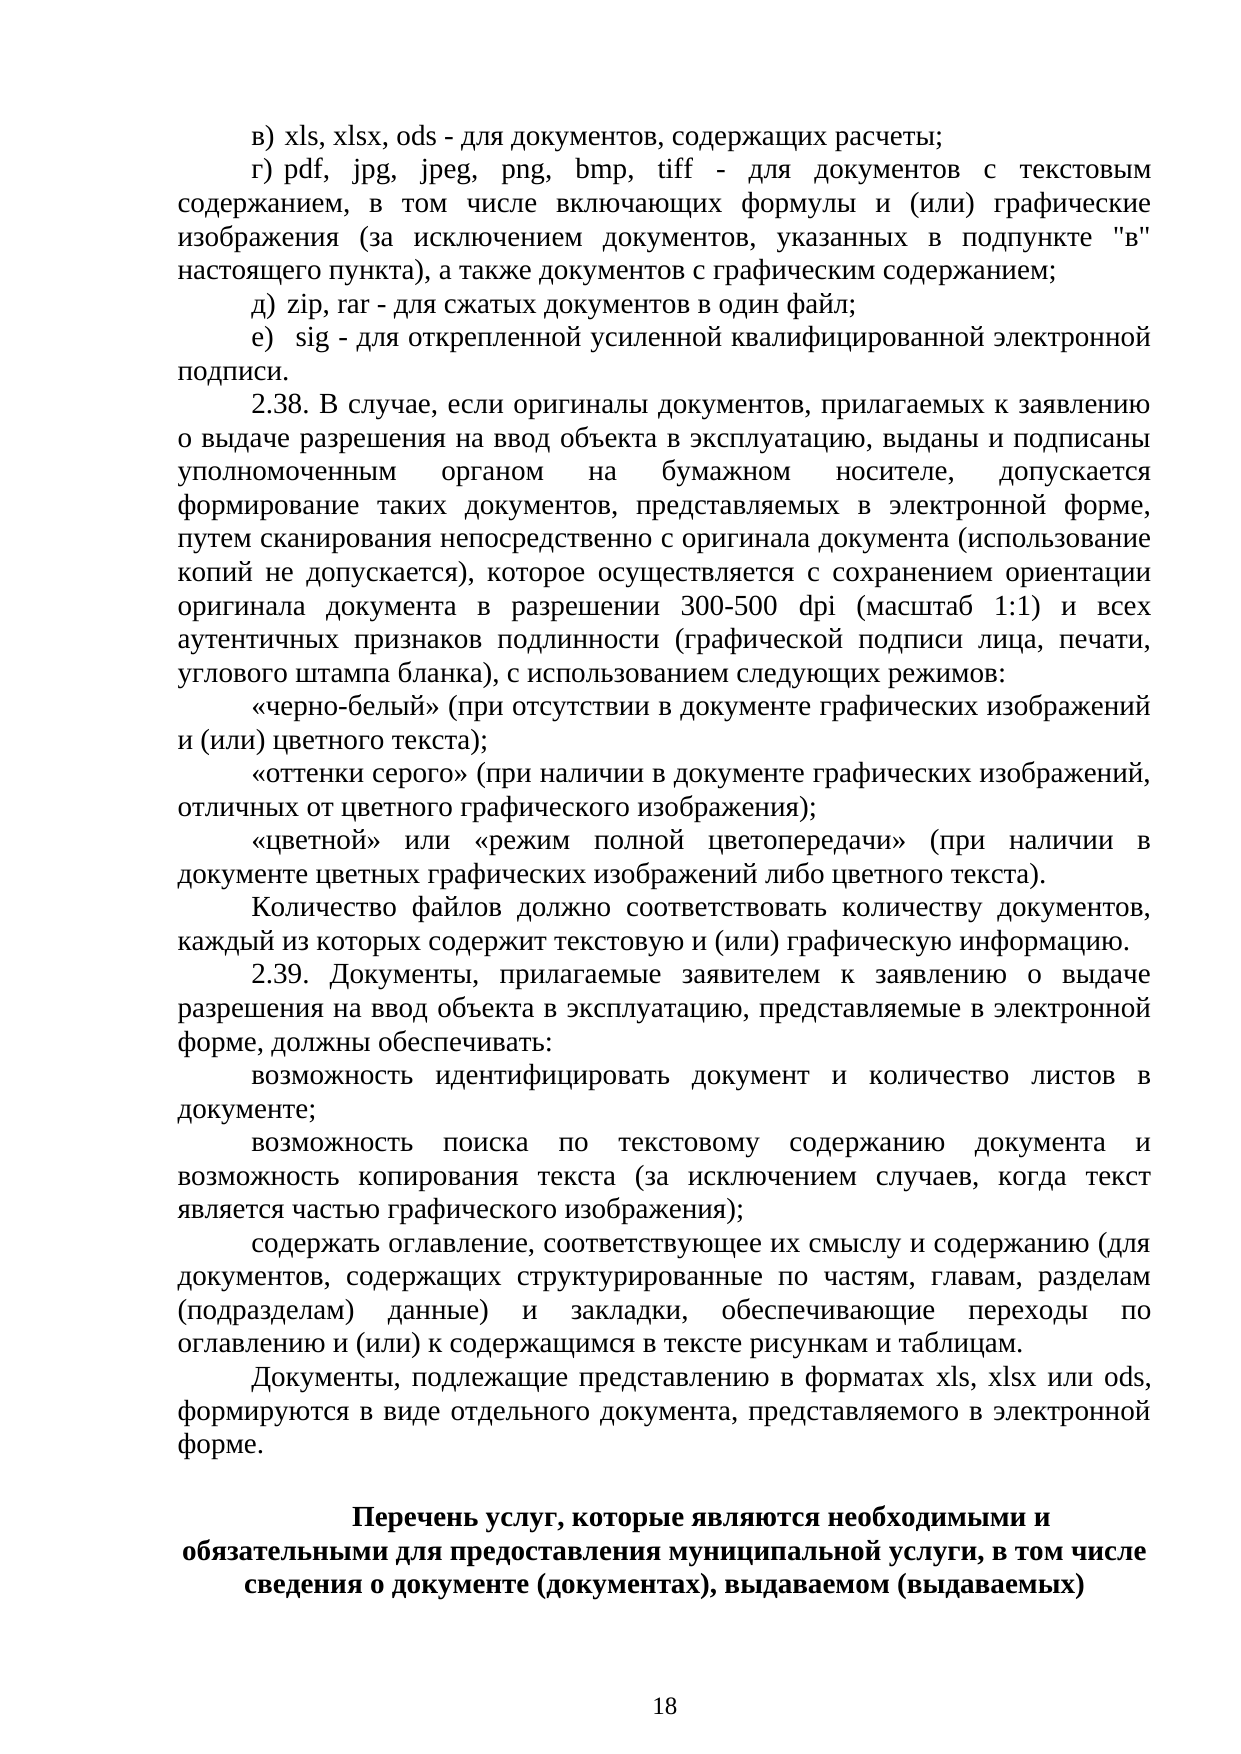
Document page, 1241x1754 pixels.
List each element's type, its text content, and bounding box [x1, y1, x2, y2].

text в) xls, xlsx, ods - для документов, содержащих расчеты; [177, 118, 1152, 152]
text возможность поиска по текстовому содержанию документа и возможность копирования текста (за исключением случаев, когда текст является частью графического изображения); [177, 1124, 1152, 1225]
text «оттенки серого» (при наличии в документе графических изображений, отличных от цветного графического изображения); [177, 755, 1152, 822]
text содержать оглавление, соответствующее их смыслу и содержанию (для документов, содержащих структурированные по частям, главам, разделам (подразделам) данные) и закладки, обеспечивающие переходы по оглавлению и (или) к содержащимся в тексте рисункам и таблицам. [177, 1225, 1152, 1359]
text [177, 1499, 1152, 1600]
text Документы, подлежащие представлению в форматах xls, xlsx или ods, формируются в виде отдельного документа, представляемого в электронной форме. [177, 1359, 1152, 1460]
text г) pdf, jpg, jpeg, png, bmp, tiff - для документов с текстовым содержанием, в том числе включающих формулы и (или) графические изображения (за исключением документов, указанных в подпункте "в" настоящего пункта), а также документов с графическим содержанием; [177, 152, 1152, 286]
text «цветной» или «режим полной цветопередачи» (при наличии в документе цветных графических изображений либо цветного текста). [177, 822, 1152, 889]
text возможность идентифицировать документ и количество листов в документе; [177, 1057, 1152, 1124]
text д) zip, rar - для сжатых документов в один файл; [177, 286, 1152, 319]
text Количество файлов должно соответствовать количеству документов, каждый из которых содержит текстовую и (или) графическую информацию. [177, 889, 1152, 957]
text «черно-белый» (при отсутствии в документе графических изображений и (или) цветного текста); [177, 688, 1152, 755]
text 2.38. В случае, если оригиналы документов, прилагаемых к заявлению о выдаче разрешения на ввод объекта в эксплуатацию, выданы и подписаны уполномоченным органом на бумажном носителе, допускается формирование таких документов, представляемых в электронной форме, путем сканирования непосредственно с оригинала документа (использование копий не допускается), которое осуществляется с сохранением ориентации оригинала документа в разрешении 300-500 dpi (масштаб 1:1) и всех аутентичных признаков подлинности (графической подписи лица, печати, углового штампа бланка), с использованием следующих режимов: [177, 386, 1152, 688]
text е) sig - для открепленной усиленной квалифицированной электронной подписи. [177, 319, 1152, 386]
text 2.39. Документы, прилагаемые заявителем к заявлению о выдаче разрешения на ввод объекта в эксплуатацию, представляемые в электронной форме, должны обеспечивать: [177, 957, 1152, 1057]
